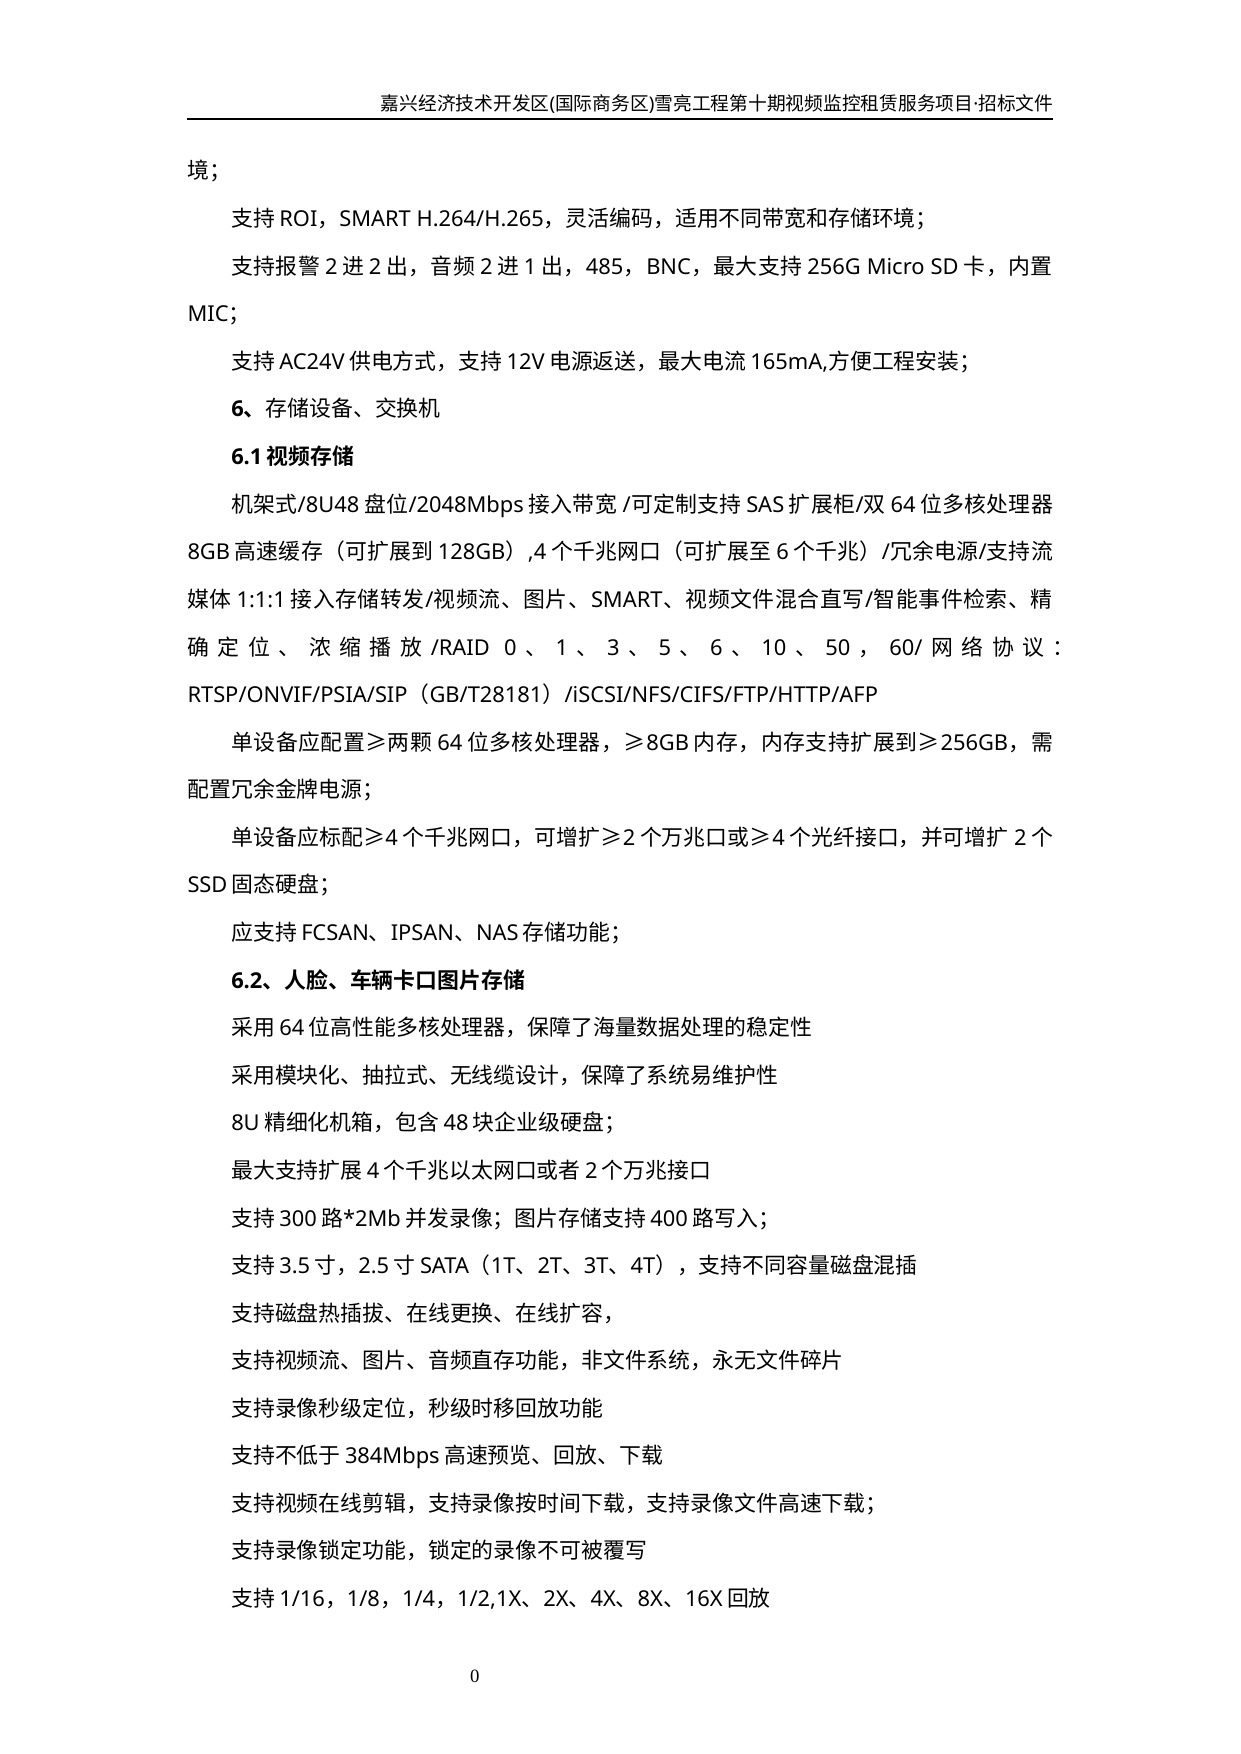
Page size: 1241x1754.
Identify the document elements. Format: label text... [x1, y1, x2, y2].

text 支持不低于384Mbps高速预览、回放、下载 [187, 1438, 1053, 1470]
text 单设备应标配≥4个千兆网口，可增扩≥2个万兆口或≥4个光纤接口，并可增扩2个SSD固态硬盘； [187, 820, 1053, 899]
text 支持报警2进2出，音频2进1出，485，BNC，最大支持256G Micro SD卡，内置MIC； [187, 249, 1053, 328]
text 8U精细化机箱，包含48块企业级硬盘； [187, 1105, 1053, 1137]
text 支持录像秒级定位，秒级时移回放功能 [187, 1391, 1053, 1422]
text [187, 153, 1053, 185]
text 单设备应配置≥两颗64位多核处理器，≥8GB内存，内存支持扩展到≥256GB，需配置冗余金牌电源； [187, 725, 1053, 804]
text 支持录像锁定功能，锁定的录像不可被覆写 [187, 1533, 1053, 1565]
text 支持3.5寸，2.5寸SATA（1T、2T、3T、4T），支持不同容量磁盘混插 [187, 1248, 1053, 1280]
text 采用64位高性能多核处理器，保障了海量数据处理的稳定性 [187, 1010, 1053, 1042]
text 最大支持扩展4个千兆以太网口或者2个万兆接口 [187, 1153, 1053, 1185]
text 6、存储设备、交换机 [187, 391, 1053, 423]
text 采用模块化、抽拉式、无线缆设计，保障了系统易维护性 [187, 1058, 1053, 1089]
text 支持视频流、图片、音频直存功能，非文件系统，永无文件碎片 [187, 1343, 1053, 1375]
text 支持1/16，1/8，1/4，1/2,1X、2X、4X、8X、16X回放 [187, 1581, 1053, 1613]
text 支持300路*2Mb并发录像；图片存储支持400路写入； [187, 1201, 1053, 1232]
text 支持ROI，SMART H.264/H.265，灵活编码，适用不同带宽和存储环境； [187, 201, 1053, 233]
text 6.2、人脸、车辆卡口图片存储 [187, 963, 1053, 994]
text 应支持FCSAN、IPSAN、NAS存储功能； [187, 915, 1053, 947]
text 机架式/8U48盘位/2048Mbps接入带宽 /可定制支持SAS扩展柜/双64位多核处理器，8GB高速缓存（可扩展到128GB）,4个千兆网口（可扩展至6个千兆）/冗余电源/支持流媒体1:1:1接入存储转发/视频流、图片、SMART、视频文件混合直写/智能事件检索、精确定位、浓缩播放/RAID 0、1、3、5、6、10、50，60/网络协议：RTSP/ONVIF/PSIA/SIP（GB/T28181）/iSCSI/NFS/CIFS/FTP/HTTP/AFP [187, 487, 1053, 709]
text 支持AC24V供电方式，支持12V电源返送，最大电流165mA,方便工程安装； [187, 344, 1053, 376]
text 6.1视频存储 [187, 439, 1053, 471]
text 支持磁盘热插拔、在线更换、在线扩容， [187, 1296, 1053, 1327]
text 支持视频在线剪辑，支持录像按时间下载，支持录像文件高速下载； [187, 1486, 1053, 1517]
